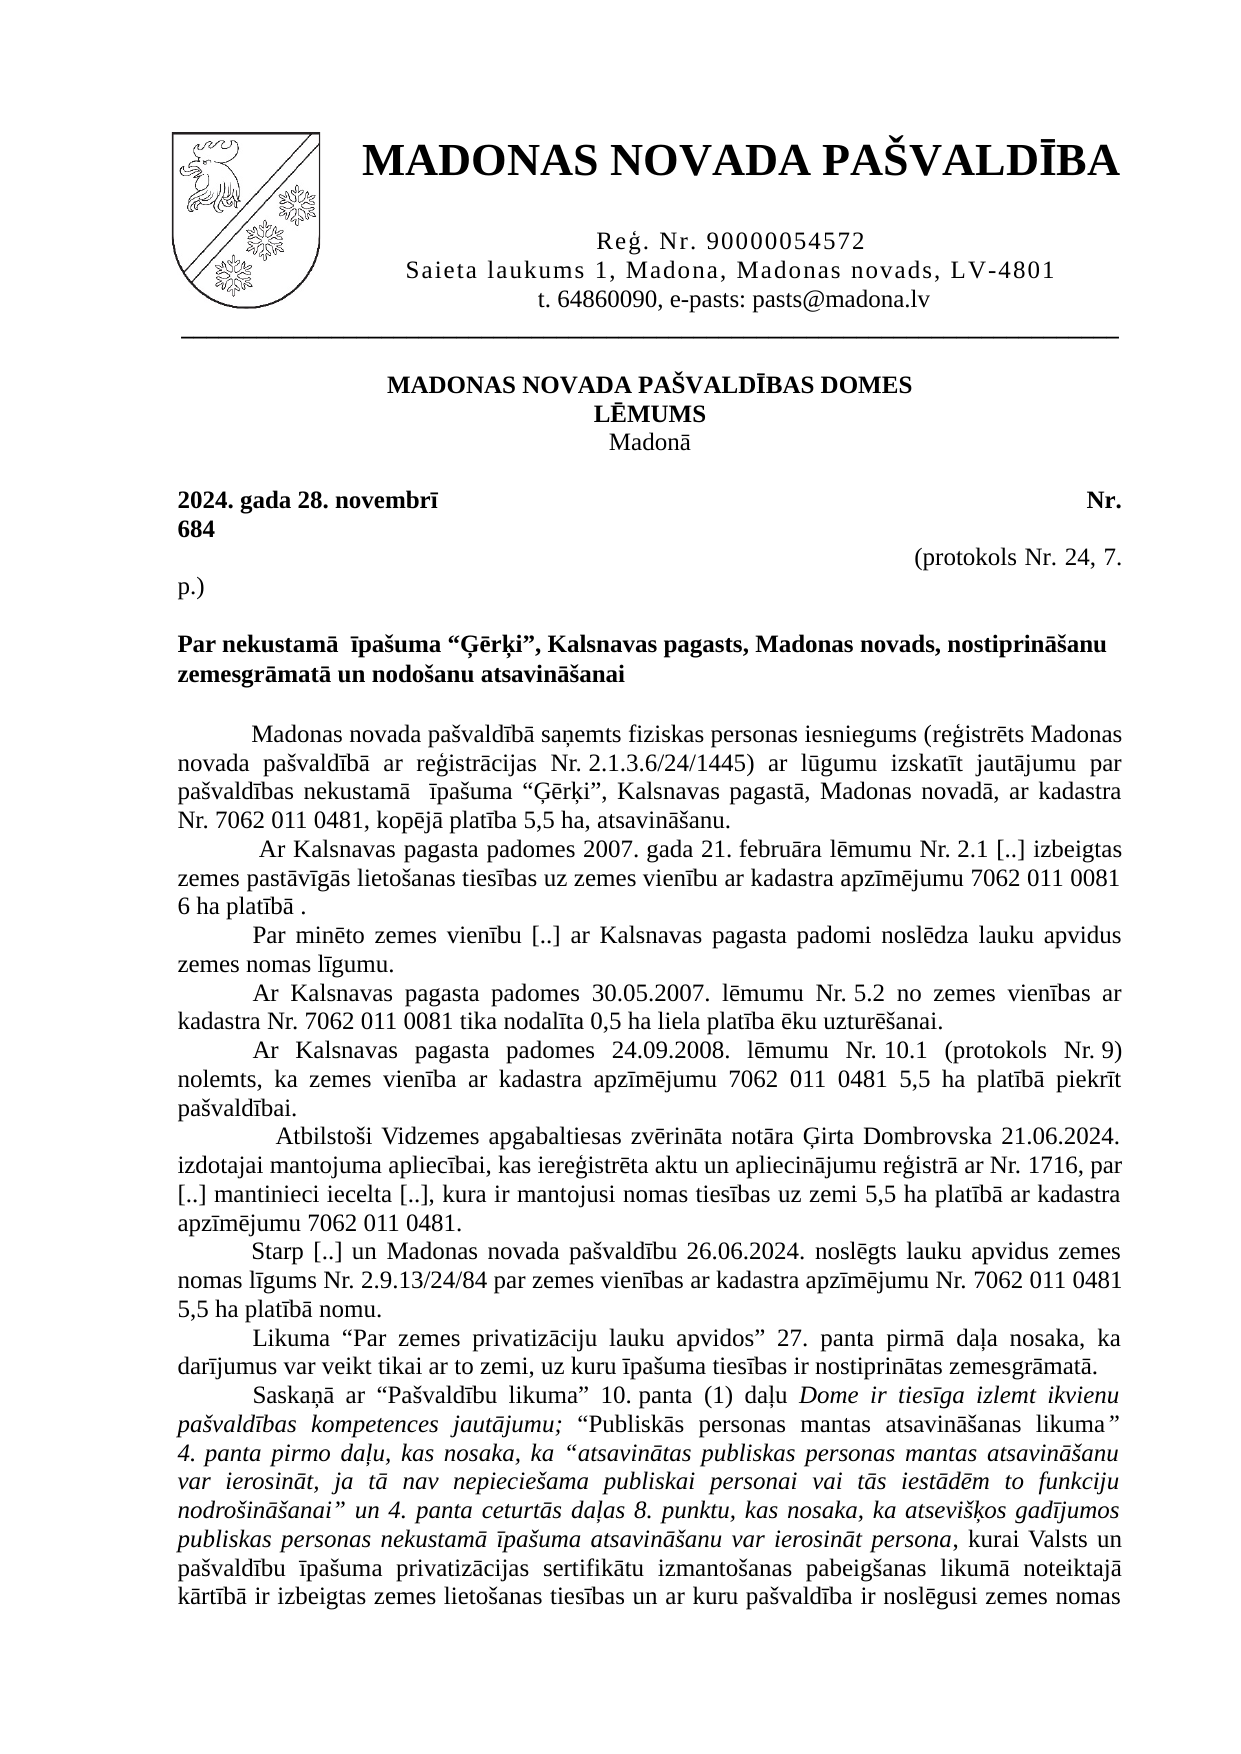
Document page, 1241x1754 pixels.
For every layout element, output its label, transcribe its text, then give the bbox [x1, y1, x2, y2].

text MADONAS NOVADA PAŠVALDĪBAS DOMES [177, 370, 1122, 399]
text Ar Kalsnavas pagasta padomes 30.05.2007. lēmumu Nr. 5.2 no zemes vienības ar kadastra Nr. 7062 011 0081 tika nodalīta 0,5 ha liela platība ēku uzturēšanai. [177, 978, 1122, 1035]
text Saieta laukums 1, Madona, Madonas novads, LV-4801 [321, 255, 1122, 284]
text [177, 1380, 1122, 1610]
text Madonā [177, 427, 1122, 456]
text Madonas novada pašvaldībā saņemts fiziskas personas iesniegums (reģistrēts Madonas novada pašvaldībā ar reģistrācijas Nr. 2.1.3.6/24/1445) ar lūgumu izskatīt jautājumu par pašvaldības nekustamā īpašuma “Ģērķi”, Kalsnavas pagastā, Madonas novadā, ar kadastra Nr. 7062 011 0481, kopējā platība 5,5 ha, atsavināšanu. [177, 719, 1122, 834]
text Ar Kalsnavas pagasta padomes 2007. gada 21. februāra lēmumu Nr. 2.1 [..] izbeigtas zemes pastāvīgās lietošanas tiesības uz zemes vienību ar kadastra apzīmējumu 7062 011 0081 6 ha platībā . [177, 834, 1122, 920]
text Atbilstoši Vidzemes apgabaltiesas zvērināta notāra Ģirta Dombrovska 21.06.2024. izdotajai mantojuma apliecībai, kas iereģistrēta aktu un apliecinājumu reģistrā ar Nr. 1716, par [..] mantinieci iecelta [..], kura ir mantojusi nomas tiesības uz zemi 5,5 ha platībā ar kadastra apzīmējumu 7062 011 0481. [177, 1121, 1122, 1236]
text Likuma “Par zemes privatizāciju lauku apvidos” 27. panta pirmā daļa nosaka, ka darījumus var veikt tikai ar to zemi, uz kuru īpašuma tiesības ir nostiprinātas zemesgrāmatā. [177, 1323, 1122, 1380]
text Par nekustamā īpašuma “Ģērķi”, Kalsnavas pagasts, Madonas novads, nostiprināšanu zemesgrāmatā un nodošanu atsavināšanai [177, 629, 1122, 687]
text Starp [..] un Madonas novada pašvaldību 26.06.2024. noslēgts lauku apvidus zemes nomas līgums Nr. 2.9.13/24/84 par zemes vienības ar kadastra apzīmējumu Nr. 7062 011 0481 5,5 ha platībā nomu. [177, 1236, 1122, 1323]
picture [171, 132, 321, 309]
text (protokols Nr. 24, 7. p.) [177, 542, 1122, 600]
text 2024. gada 28. novembrī Nr. 684 [177, 485, 1122, 542]
text Ar Kalsnavas pagasta padomes 24.09.2008. lēmumu Nr. 10.1 (protokols Nr. 9) nolemts, ka zemes vienība ar kadastra apzīmējumu 7062 011 0481 5,5 ha platībā piekrīt pašvaldībai. [177, 1035, 1122, 1121]
text Reģ. Nr. 90000054572 [321, 226, 1122, 255]
text Par minēto zemes vienību [..] ar Kalsnavas pagasta padomi noslēdza lauku apvidus zemes nomas līgumu. [177, 920, 1122, 978]
text MADONAS NOVADA PAŠVALDĪBA [321, 132, 1122, 185]
text LĒMUMS [177, 399, 1122, 427]
text t. 64860090, e-pasts: pasts@madona.lv [177, 284, 1122, 312]
text ___________________________________________________________________________ [177, 312, 1122, 341]
